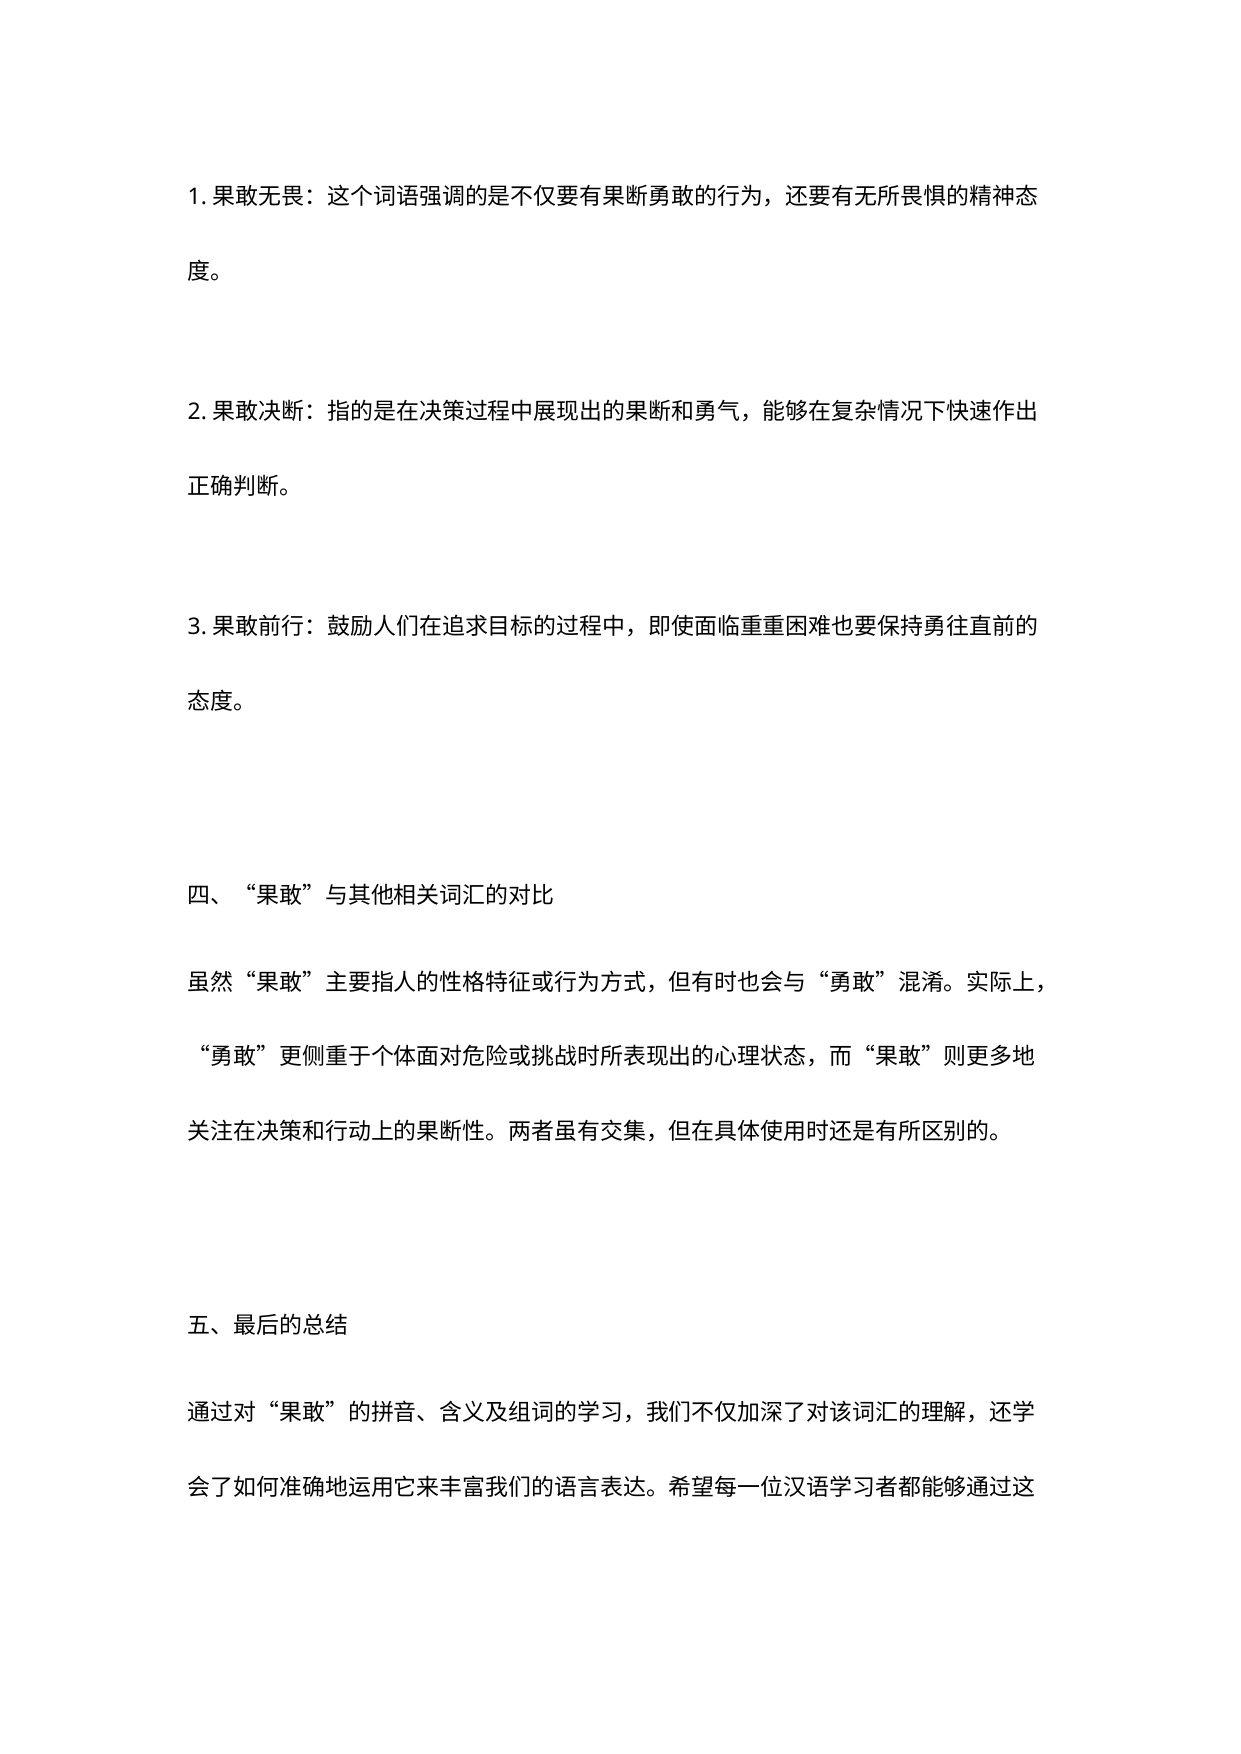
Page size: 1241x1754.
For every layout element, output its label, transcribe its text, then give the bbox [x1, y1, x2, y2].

text 四、“果敢”与其他相关词汇的对比 [187, 861, 1053, 926]
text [187, 1378, 1053, 1518]
text 虽然“果敢”主要指人的性格特征或行为方式，但有时也会与“勇敢”混淆。实际上，“勇敢”更侧重于个体面对危险或挑战时所表现出的心理状态，而“果敢”则更多地关注在决策和行动上的果断性。两者虽有交集，但在具体使用时还是有所区别的。 [187, 948, 1053, 1162]
text 3. 果敢前行：鼓励人们在追求目标的过程中，即使面临重重困难也要保持勇往直前的态度。 [187, 592, 1053, 732]
text 五、最后的总结 [187, 1291, 1053, 1356]
text 1. 果敢无畏：这个词语强调的是不仅要有果断勇敢的行为，还要有无所畏惧的精神态度。 [187, 162, 1053, 302]
text 2. 果敢决断：指的是在决策过程中展现出的果断和勇气，能够在复杂情况下快速作出正确判断。 [187, 377, 1053, 517]
